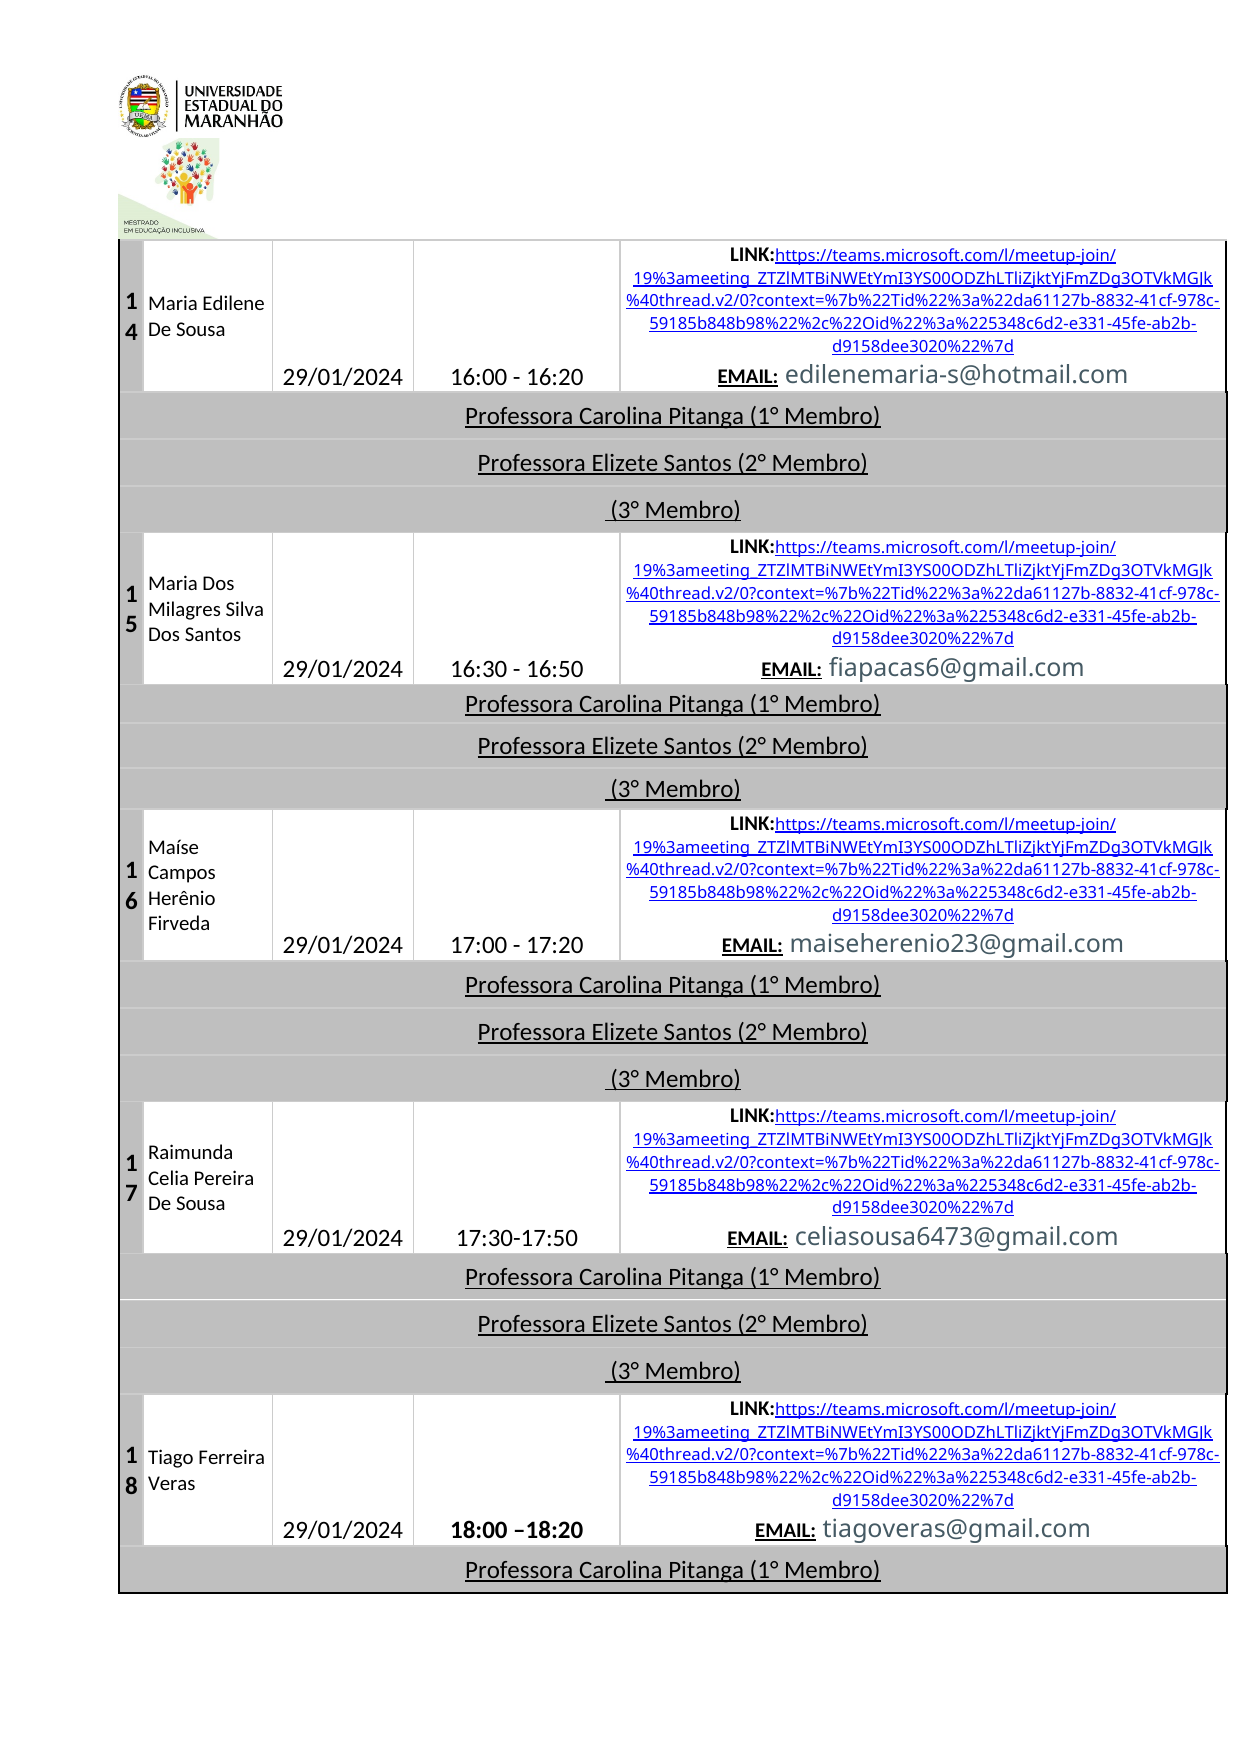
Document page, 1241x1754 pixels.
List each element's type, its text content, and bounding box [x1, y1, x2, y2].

table_cell (3° Membro) [120, 769, 1226, 808]
table_cell Professora Carolina Pitanga (1° Membro) [120, 962, 1226, 1007]
table_cell (3° Membro) [120, 487, 1226, 532]
table_cell 17:00 - 17:20 [414, 810, 619, 960]
table_cell Professora Elizete Santos (2° Membro) [120, 1301, 1226, 1346]
table_cell 16:00 - 16:20 [414, 241, 619, 391]
picture [118, 73, 284, 239]
table_cell 17:30-17:50 [414, 1102, 619, 1253]
table_cell Raimunda Celia Pereira De Sousa [144, 1102, 272, 1253]
table_cell Professora Carolina Pitanga (1° Membro) [120, 393, 1226, 438]
table_cell 29/01/2024 [273, 810, 413, 960]
table_cell 29/01/2024 [273, 1102, 413, 1253]
table_cell (3° Membro) [120, 1056, 1226, 1101]
table_cell Professora Carolina Pitanga (1° Membro) [120, 1547, 1226, 1592]
table_cell Professora Elizete Santos (2° Membro) [120, 724, 1226, 767]
table_cell (3° Membro) [120, 1348, 1226, 1393]
table_cell 18:00 –18:20 [414, 1395, 619, 1545]
table_cell Maria Dos Milagres Silva Dos Santos [144, 533, 272, 684]
table_cell Tiago Ferreira Veras [144, 1395, 272, 1545]
table_cell LINK:https://teams.microsoft.com/l/meetup-join/19%3ameeting_ZTZlMTBiNWEtYmI3YS00ODZhLTliZjktYjFmZDg3OTVkMGJk%40thread.v2/0?context=%7b%22Tid%22%3a%22da61127b-8832-41cf-978c-59185b848b98%22%2c%22Oid%22%3a%225348c6d2-e331-45fe-ab2b-d9158dee3020%22%7d EMAIL: maiseherenio23@gmail.com [621, 810, 1225, 960]
table_cell 16 [120, 810, 142, 960]
table_cell 15 [120, 533, 142, 684]
table_cell 29/01/2024 [273, 533, 413, 684]
table_cell Professora Carolina Pitanga (1° Membro) [120, 1254, 1226, 1299]
table_cell 29/01/2024 [273, 1395, 413, 1545]
table_cell LINK:https://teams.microsoft.com/l/meetup-join/19%3ameeting_ZTZlMTBiNWEtYmI3YS00ODZhLTliZjktYjFmZDg3OTVkMGJk%40thread.v2/0?context=%7b%22Tid%22%3a%22da61127b-8832-41cf-978c-59185b848b98%22%2c%22Oid%22%3a%225348c6d2-e331-45fe-ab2b-d9158dee3020%22%7d EMAIL: tiagoveras@gmail.com [621, 1395, 1225, 1545]
table_cell LINK:https://teams.microsoft.com/l/meetup-join/19%3ameeting_ZTZlMTBiNWEtYmI3YS00ODZhLTliZjktYjFmZDg3OTVkMGJk%40thread.v2/0?context=%7b%22Tid%22%3a%22da61127b-8832-41cf-978c-59185b848b98%22%2c%22Oid%22%3a%225348c6d2-e331-45fe-ab2b-d9158dee3020%22%7d EMAIL: fiapacas6@gmail.com [621, 533, 1225, 684]
table_cell 29/01/2024 [273, 241, 413, 391]
table_cell 18 [120, 1395, 142, 1545]
table_cell LINK:https://teams.microsoft.com/l/meetup-join/19%3ameeting_ZTZlMTBiNWEtYmI3YS00ODZhLTliZjktYjFmZDg3OTVkMGJk%40thread.v2/0?context=%7b%22Tid%22%3a%22da61127b-8832-41cf-978c-59185b848b98%22%2c%22Oid%22%3a%225348c6d2-e331-45fe-ab2b-d9158dee3020%22%7d EMAIL: celiasousa6473@gmail.com [621, 1102, 1225, 1253]
table_cell 14 [120, 241, 142, 391]
table_cell Professora Elizete Santos (2° Membro) [120, 1009, 1226, 1054]
table_cell LINK:https://teams.microsoft.com/l/meetup-join/19%3ameeting_ZTZlMTBiNWEtYmI3YS00ODZhLTliZjktYjFmZDg3OTVkMGJk%40thread.v2/0?context=%7b%22Tid%22%3a%22da61127b-8832-41cf-978c-59185b848b98%22%2c%22Oid%22%3a%225348c6d2-e331-45fe-ab2b-d9158dee3020%22%7d EMAIL: edilenemaria-s@hotmail.com [621, 241, 1225, 391]
table_cell Maíse Campos Herênio Firveda [144, 810, 272, 960]
table_cell Maria Edilene De Sousa [144, 241, 272, 391]
table_cell Professora Elizete Santos (2° Membro) [120, 440, 1226, 485]
table_cell 16:30 - 16:50 [414, 533, 619, 684]
table_cell 17 [120, 1102, 142, 1253]
table_cell Professora Carolina Pitanga (1° Membro) [120, 685, 1226, 722]
